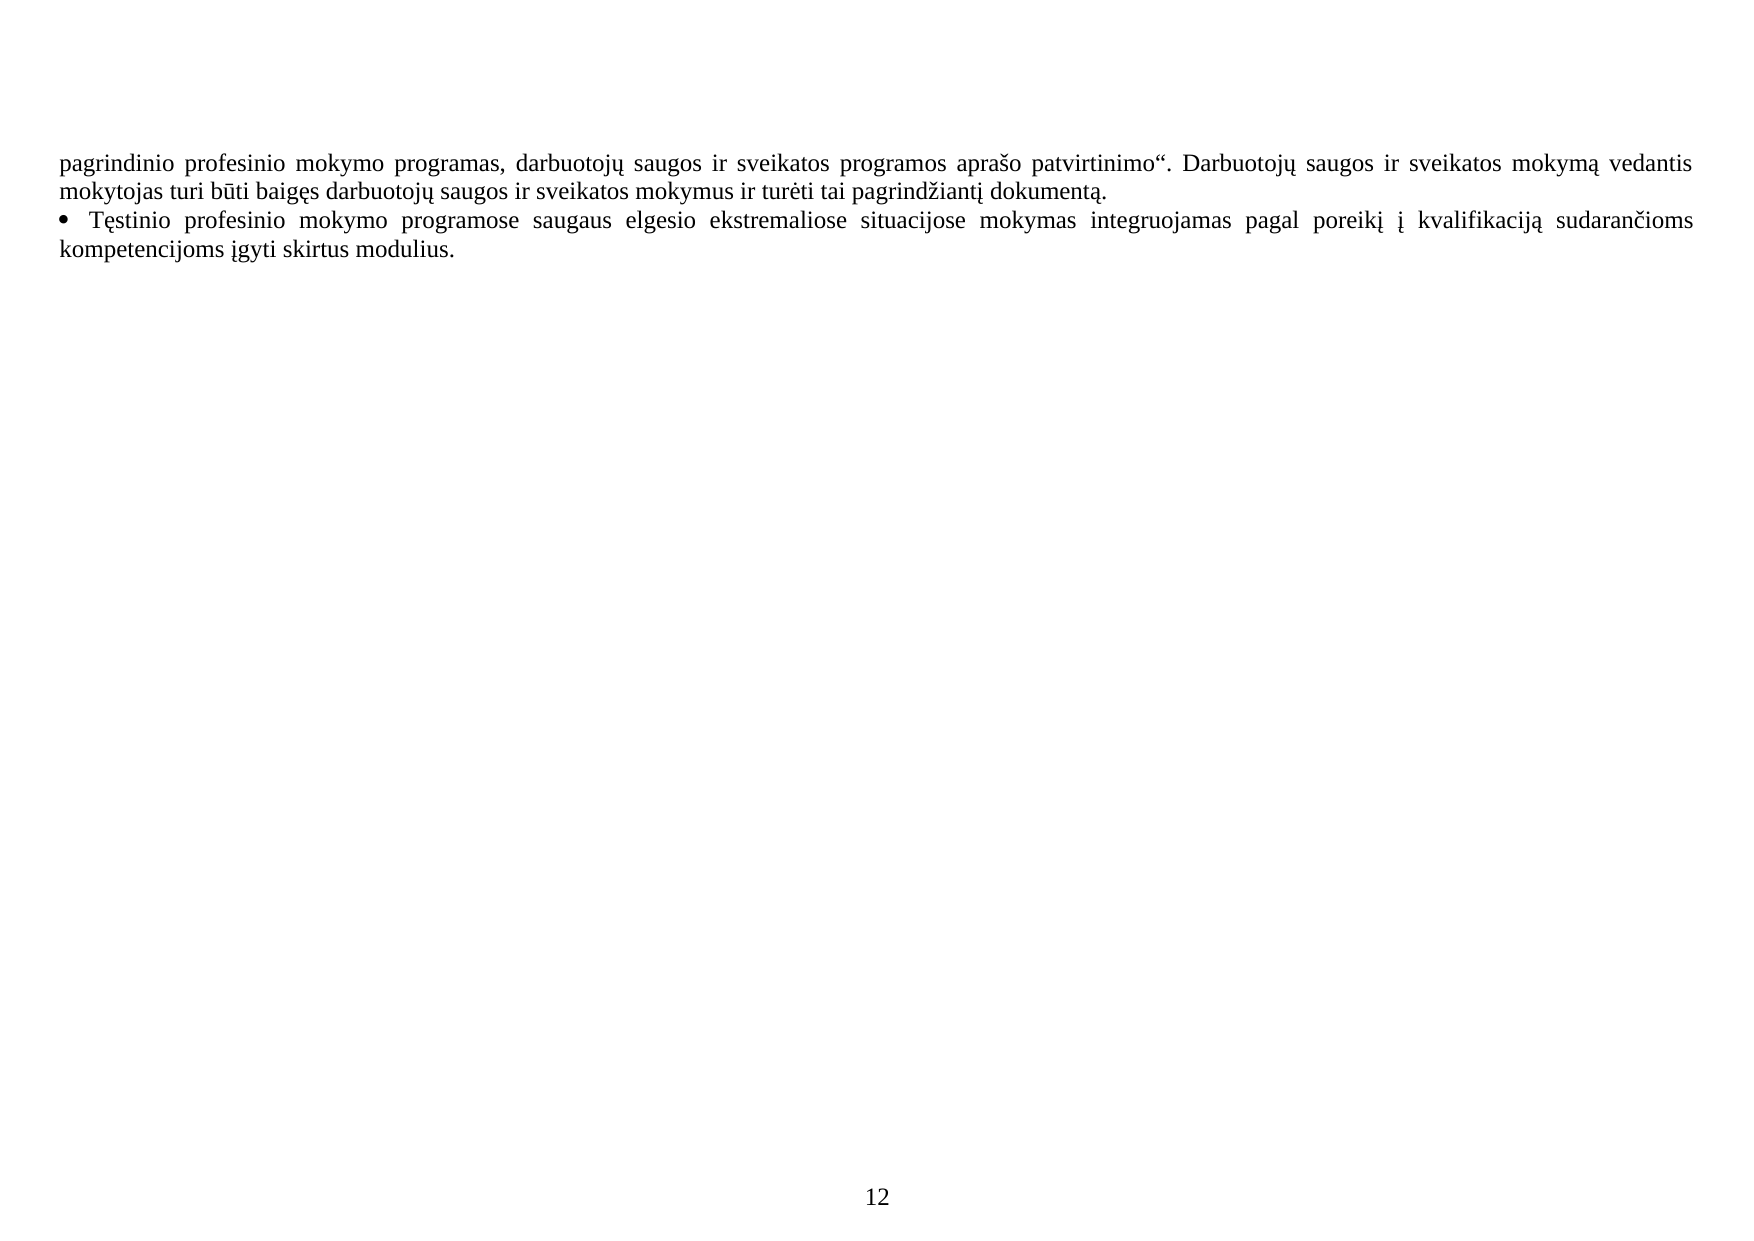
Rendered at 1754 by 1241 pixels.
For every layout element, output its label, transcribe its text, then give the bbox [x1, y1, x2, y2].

list Tęstinio profesinio mokymo programose saugaus elgesio ekstremaliose situacijose mokymas integruojamas pagal poreikį į kvalifikaciją sudarančioms kompetencijoms įgyti skirtus modulius. [59, 205, 1695, 263]
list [59, 148, 1695, 205]
